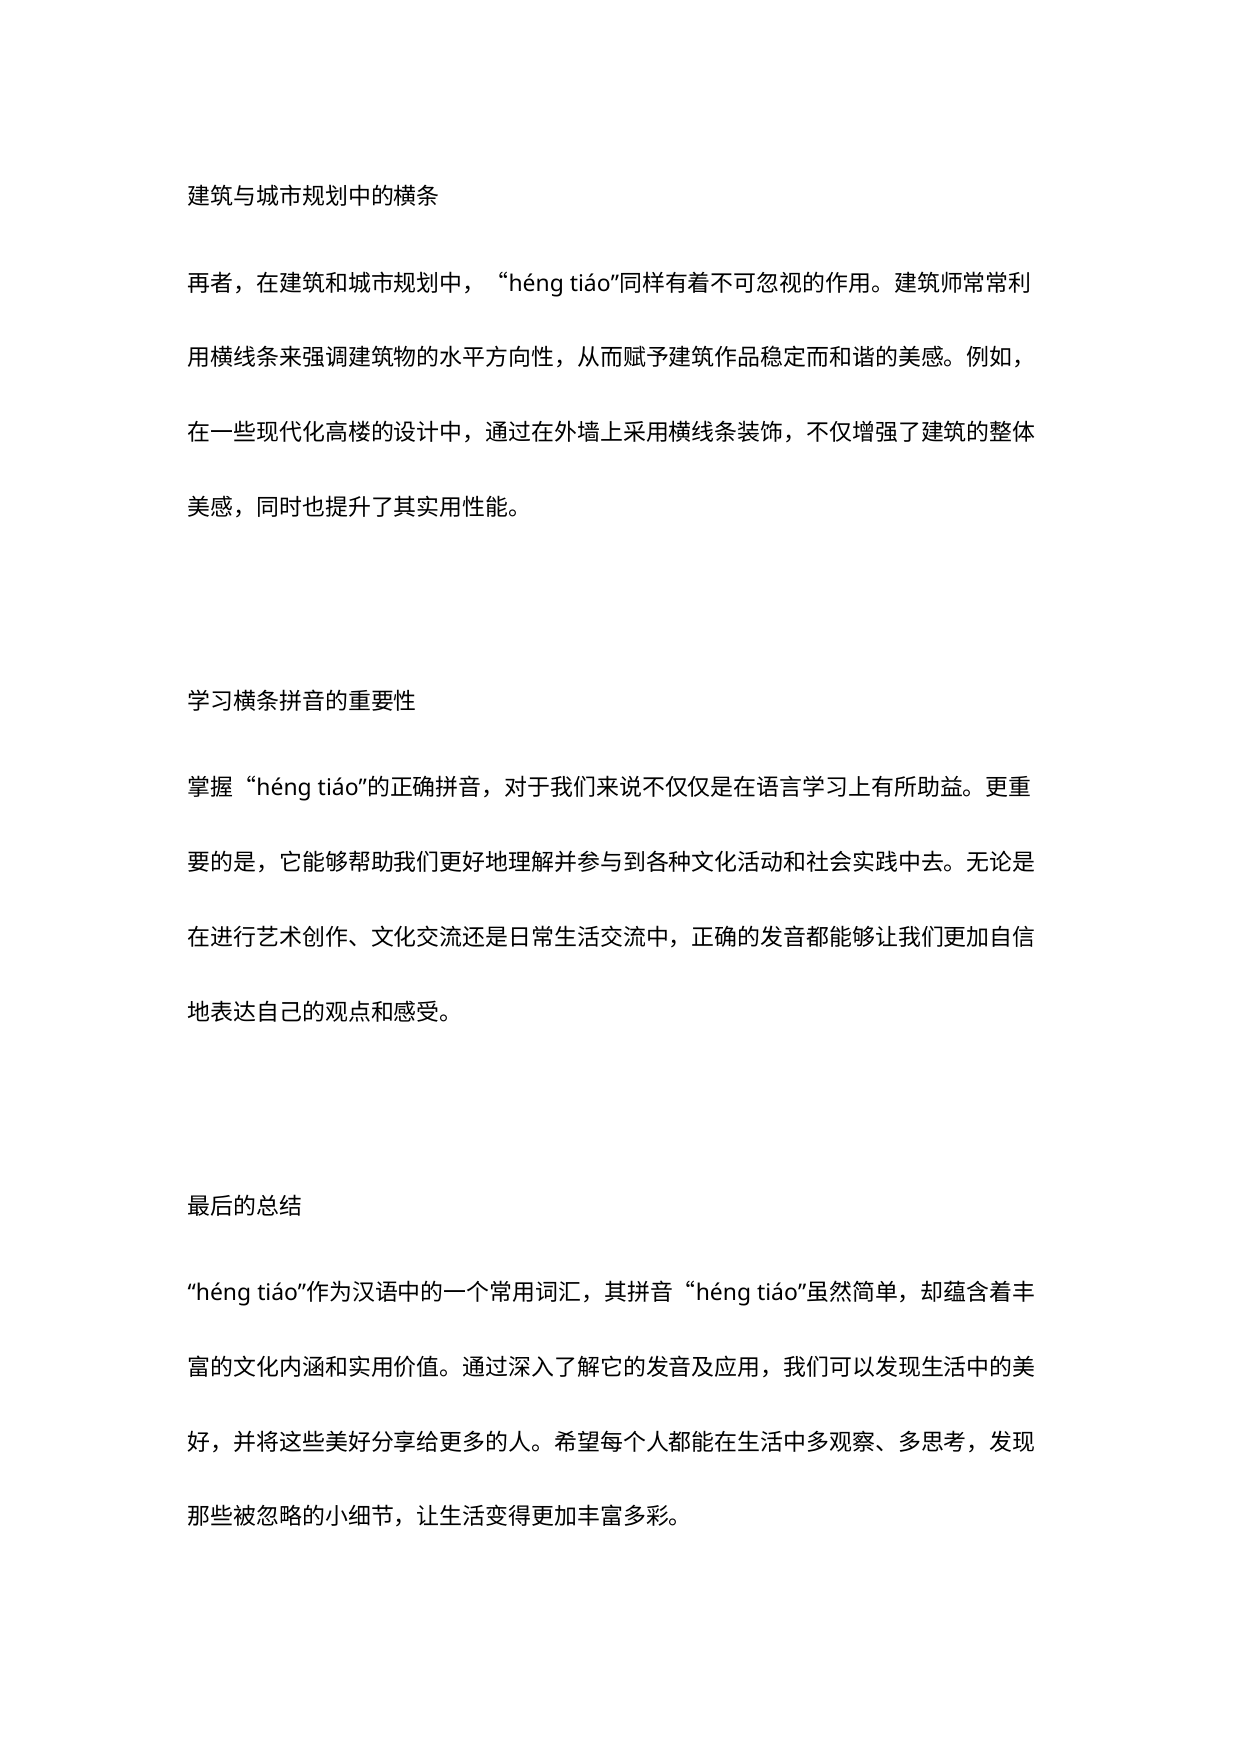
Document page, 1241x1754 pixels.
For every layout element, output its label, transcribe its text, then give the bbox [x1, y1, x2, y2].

text 掌握“héng tiáo”的正确拼音，对于我们来说不仅仅是在语言学习上有所助益。更重要的是，它能够帮助我们更好地理解并参与到各种文化活动和社会实践中去。无论是在进行艺术创作、文化交流还是日常生活交流中，正确的发音都能够让我们更加自信地表达自己的观点和感受。 [187, 753, 1053, 1042]
text 最后的总结 [187, 1172, 1053, 1237]
text 建筑与城市规划中的横条 [187, 162, 1053, 227]
text “héng tiáo”作为汉语中的一个常用词汇，其拼音“héng tiáo”虽然简单，却蕴含着丰富的文化内涵和实用价值。通过深入了解它的发音及应用，我们可以发现生活中的美好，并将这些美好分享给更多的人。希望每个人都能在生活中多观察、多思考，发现那些被忽略的小细节，让生活变得更加丰富多彩。 [187, 1258, 1053, 1547]
text 学习横条拼音的重要性 [187, 667, 1053, 732]
text 再者，在建筑和城市规划中，“héng tiáo”同样有着不可忽视的作用。建筑师常常利用横线条来强调建筑物的水平方向性，从而赋予建筑作品稳定而和谐的美感。例如，在一些现代化高楼的设计中，通过在外墙上采用横线条装饰，不仅增强了建筑的整体美感，同时也提升了其实用性能。 [187, 248, 1053, 538]
